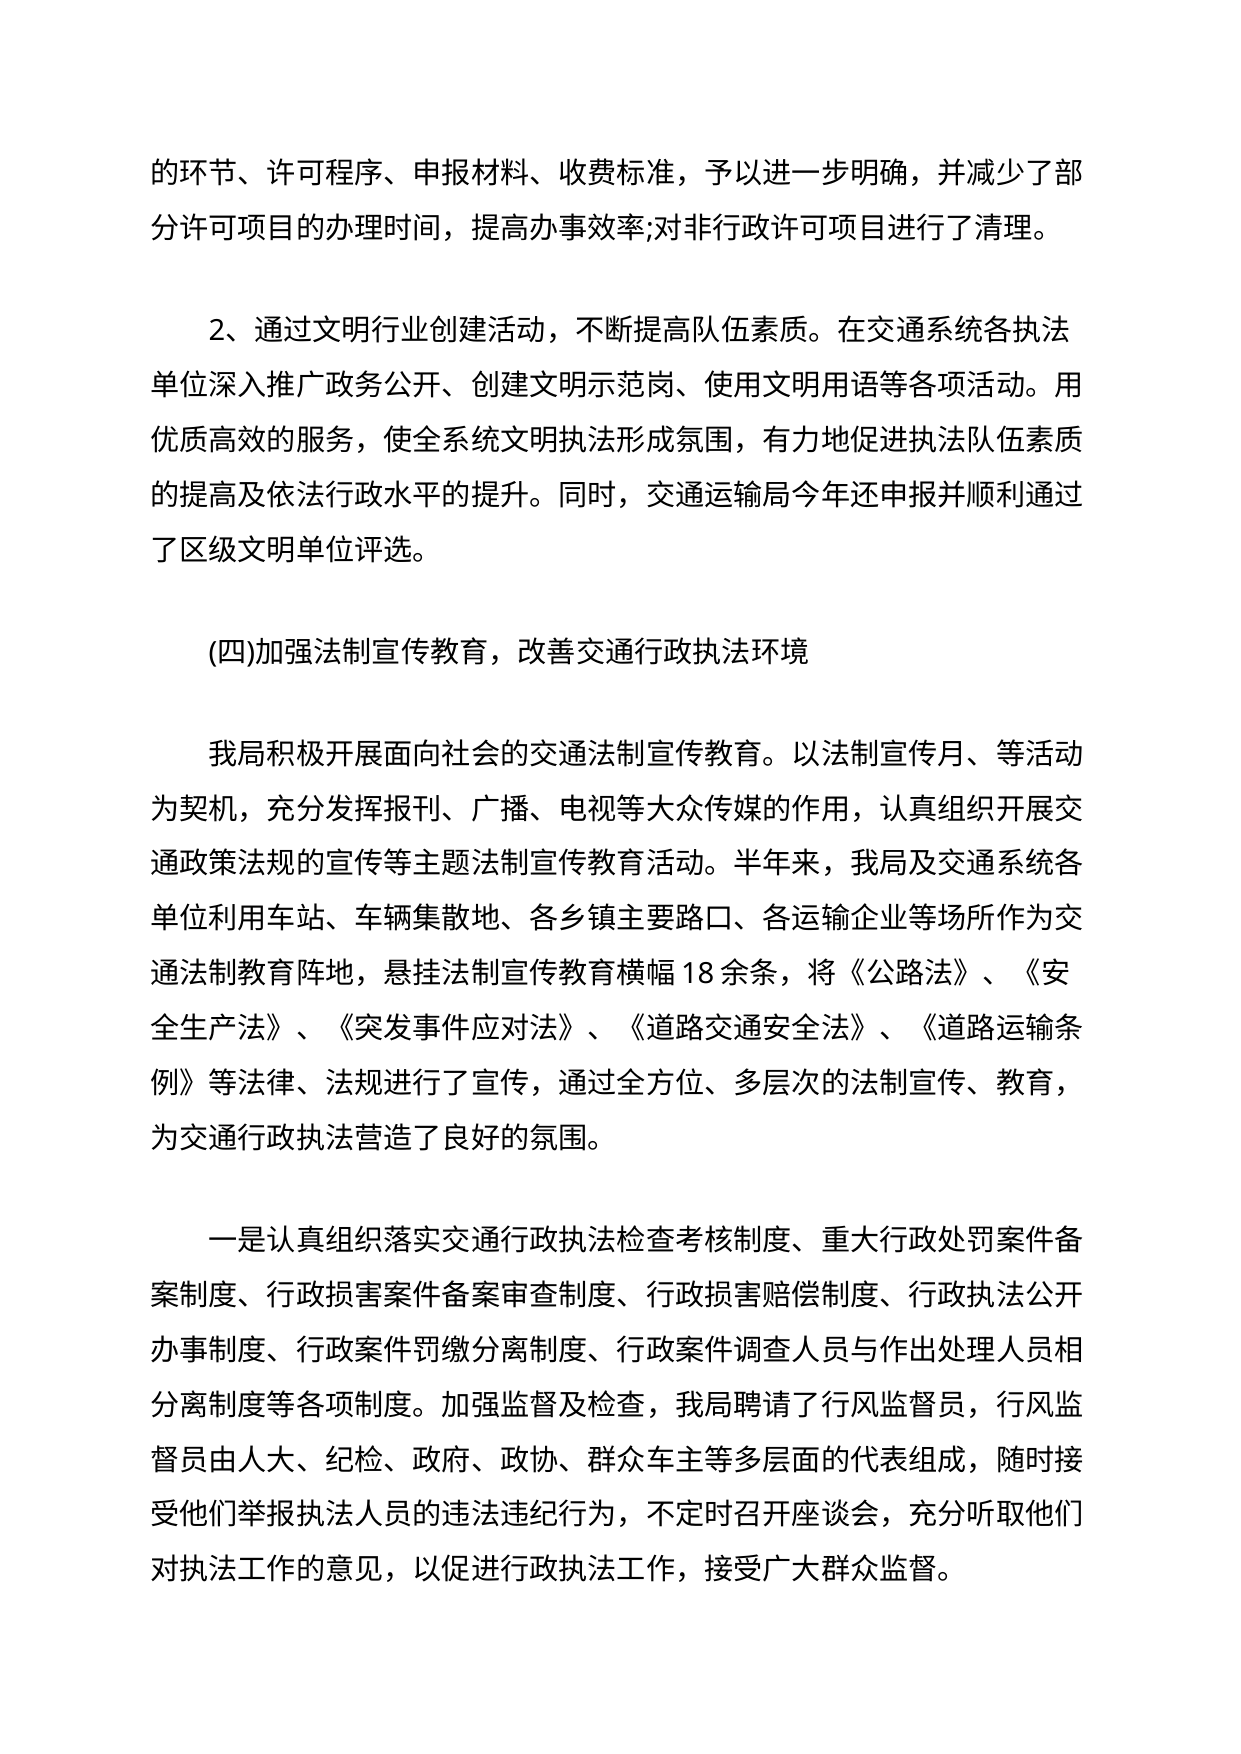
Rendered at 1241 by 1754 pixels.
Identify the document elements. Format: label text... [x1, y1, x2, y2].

text 我局积极开展面向社会的交通法制宣传教育。以法制宣传月、等活动为契机，充分发挥报刊、广播、电视等大众传媒的作用，认真组织开展交通政策法规的宣传等主题法制宣传教育活动。半年来，我局及交通系统各单位利用车站、车辆集散地、各乡镇主要路口、各运输企业等场所作为交通法制教育阵地，悬挂法制宣传教育横幅18余条，将《公路法》、《安全生产法》、《突发事件应对法》、《道路交通安全法》、《道路运输条例》等法律、法规进行了宣传，通过全方位、多层次的法制宣传、教育，为交通行政执法营造了良好的氛围。 [150, 730, 1090, 1157]
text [150, 150, 1090, 247]
text (四)加强法制宣传教育，改善交通行政执法环境 [150, 628, 1090, 671]
text 一是认真组织落实交通行政执法检查考核制度、重大行政处罚案件备案制度、行政损害案件备案审查制度、行政损害赔偿制度、行政执法公开办事制度、行政案件罚缴分离制度、行政案件调查人员与作出处理人员相分离制度等各项制度。加强监督及检查，我局聘请了行风监督员，行风监督员由人大、纪检、政府、政协、群众车主等多层面的代表组成，随时接受他们举报执法人员的违法违纪行为，不定时召开座谈会，充分听取他们对执法工作的意见，以促进行政执法工作，接受广大群众监督。 [150, 1216, 1090, 1588]
text 2、通过文明行业创建活动，不断提高队伍素质。在交通系统各执法单位深入推广政务公开、创建文明示范岗、使用文明用语等各项活动。用优质高效的服务，使全系统文明执法形成氛围，有力地促进执法队伍素质的提高及依法行政水平的提升。同时，交通运输局今年还申报并顺利通过了区级文明单位评选。 [150, 307, 1090, 569]
